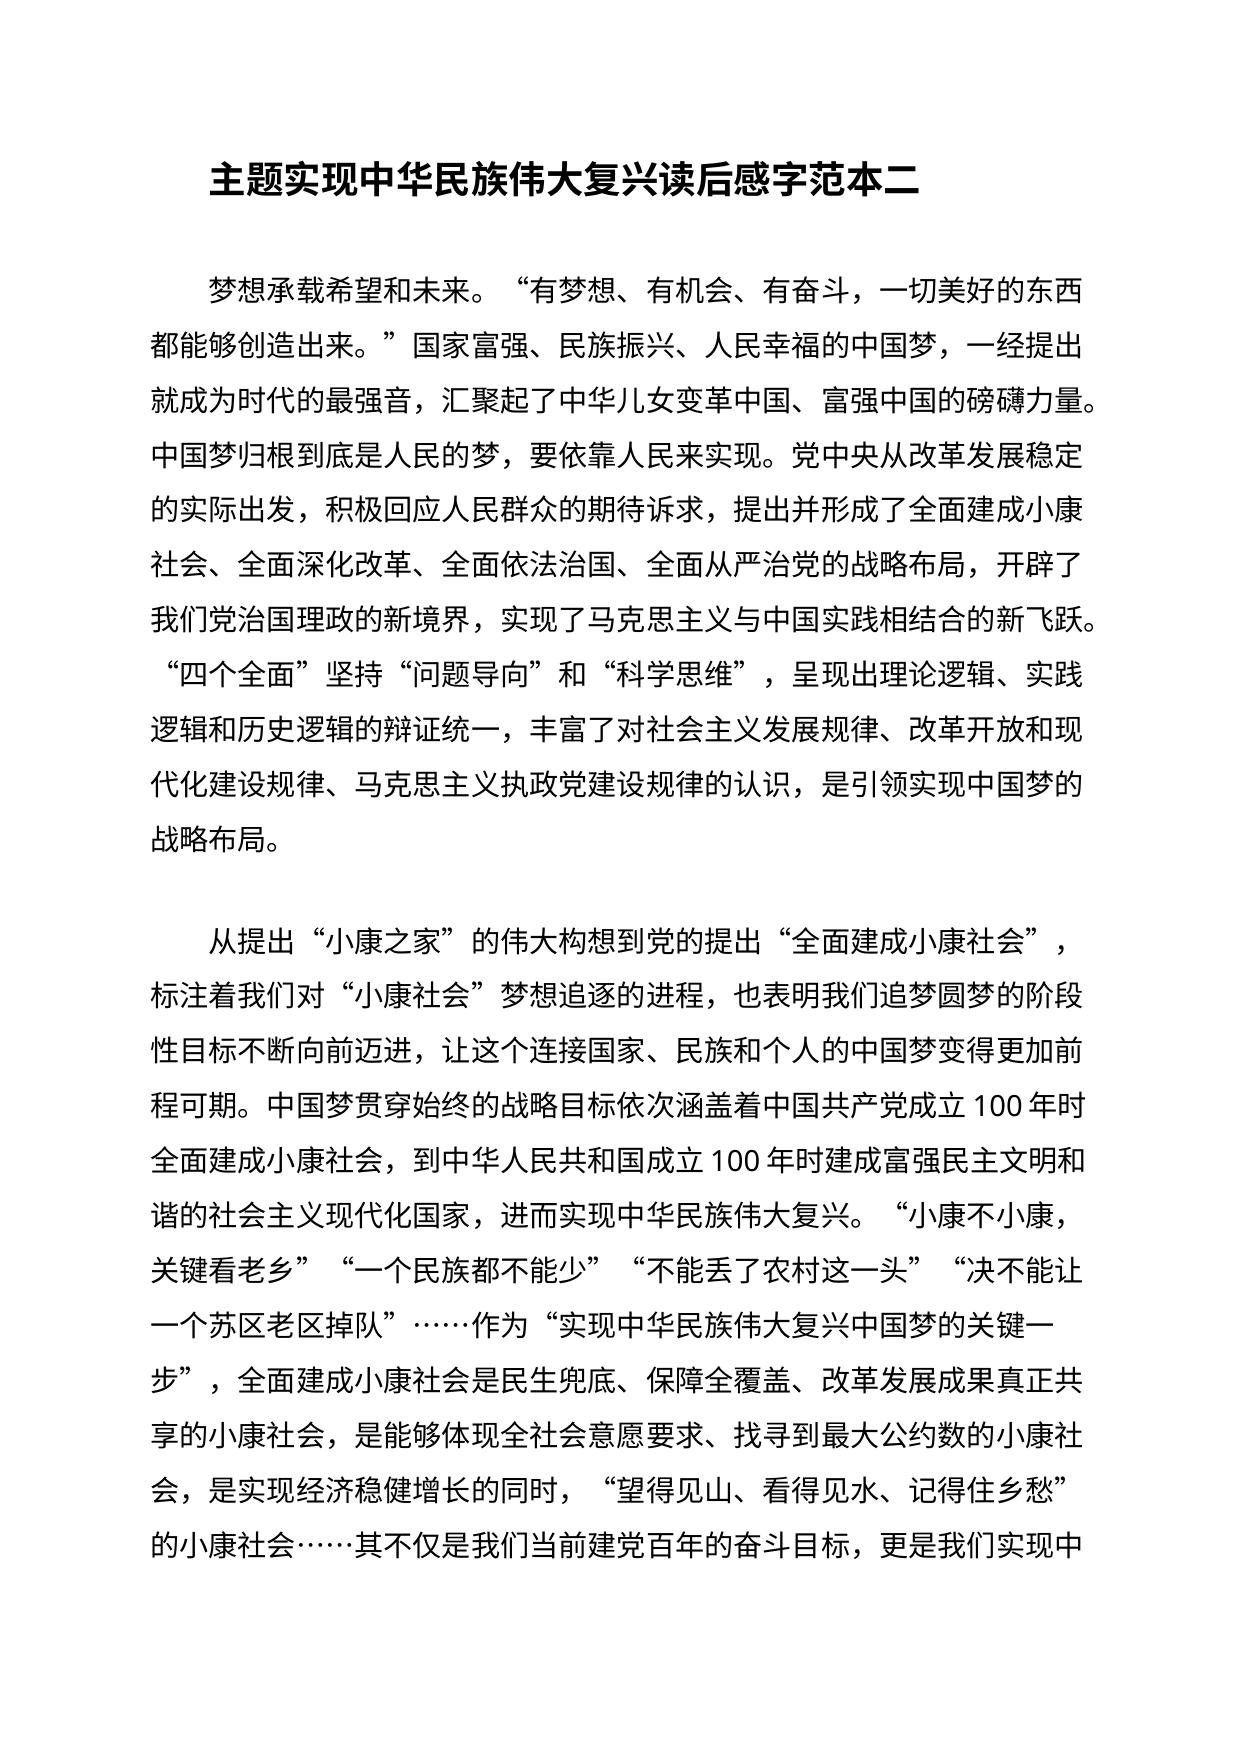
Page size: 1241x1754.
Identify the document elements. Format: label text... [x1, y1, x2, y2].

text 主题实现中华民族伟大复兴读后感字范本二 [150, 150, 1090, 204]
text 梦想承载希望和未来。“有梦想、有机会、有奋斗，一切美好的东西都能够创造出来。”国家富强、民族振兴、人民幸福的中国梦，一经提出就成为时代的最强音，汇聚起了中华儿女变革中国、富强中国的磅礴力量。中国梦归根到底是人民的梦，要依靠人民来实现。党中央从改革发展稳定的实际出发，积极回应人民群众的期待诉求，提出并形成了全面建成小康社会、全面深化改革、全面依法治国、全面从严治党的战略布局，开辟了我们党治国理政的新境界，实现了马克思主义与中国实践相结合的新飞跃。“四个全面”坚持“问题导向”和“科学思维”，呈现出理论逻辑、实践逻辑和历史逻辑的辩证统一，丰富了对社会主义发展规律、改革开放和现代化建设规律、马克思主义执政党建设规律的认识，是引领实现中国梦的战略布局。 [150, 267, 1090, 859]
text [150, 918, 1090, 1564]
